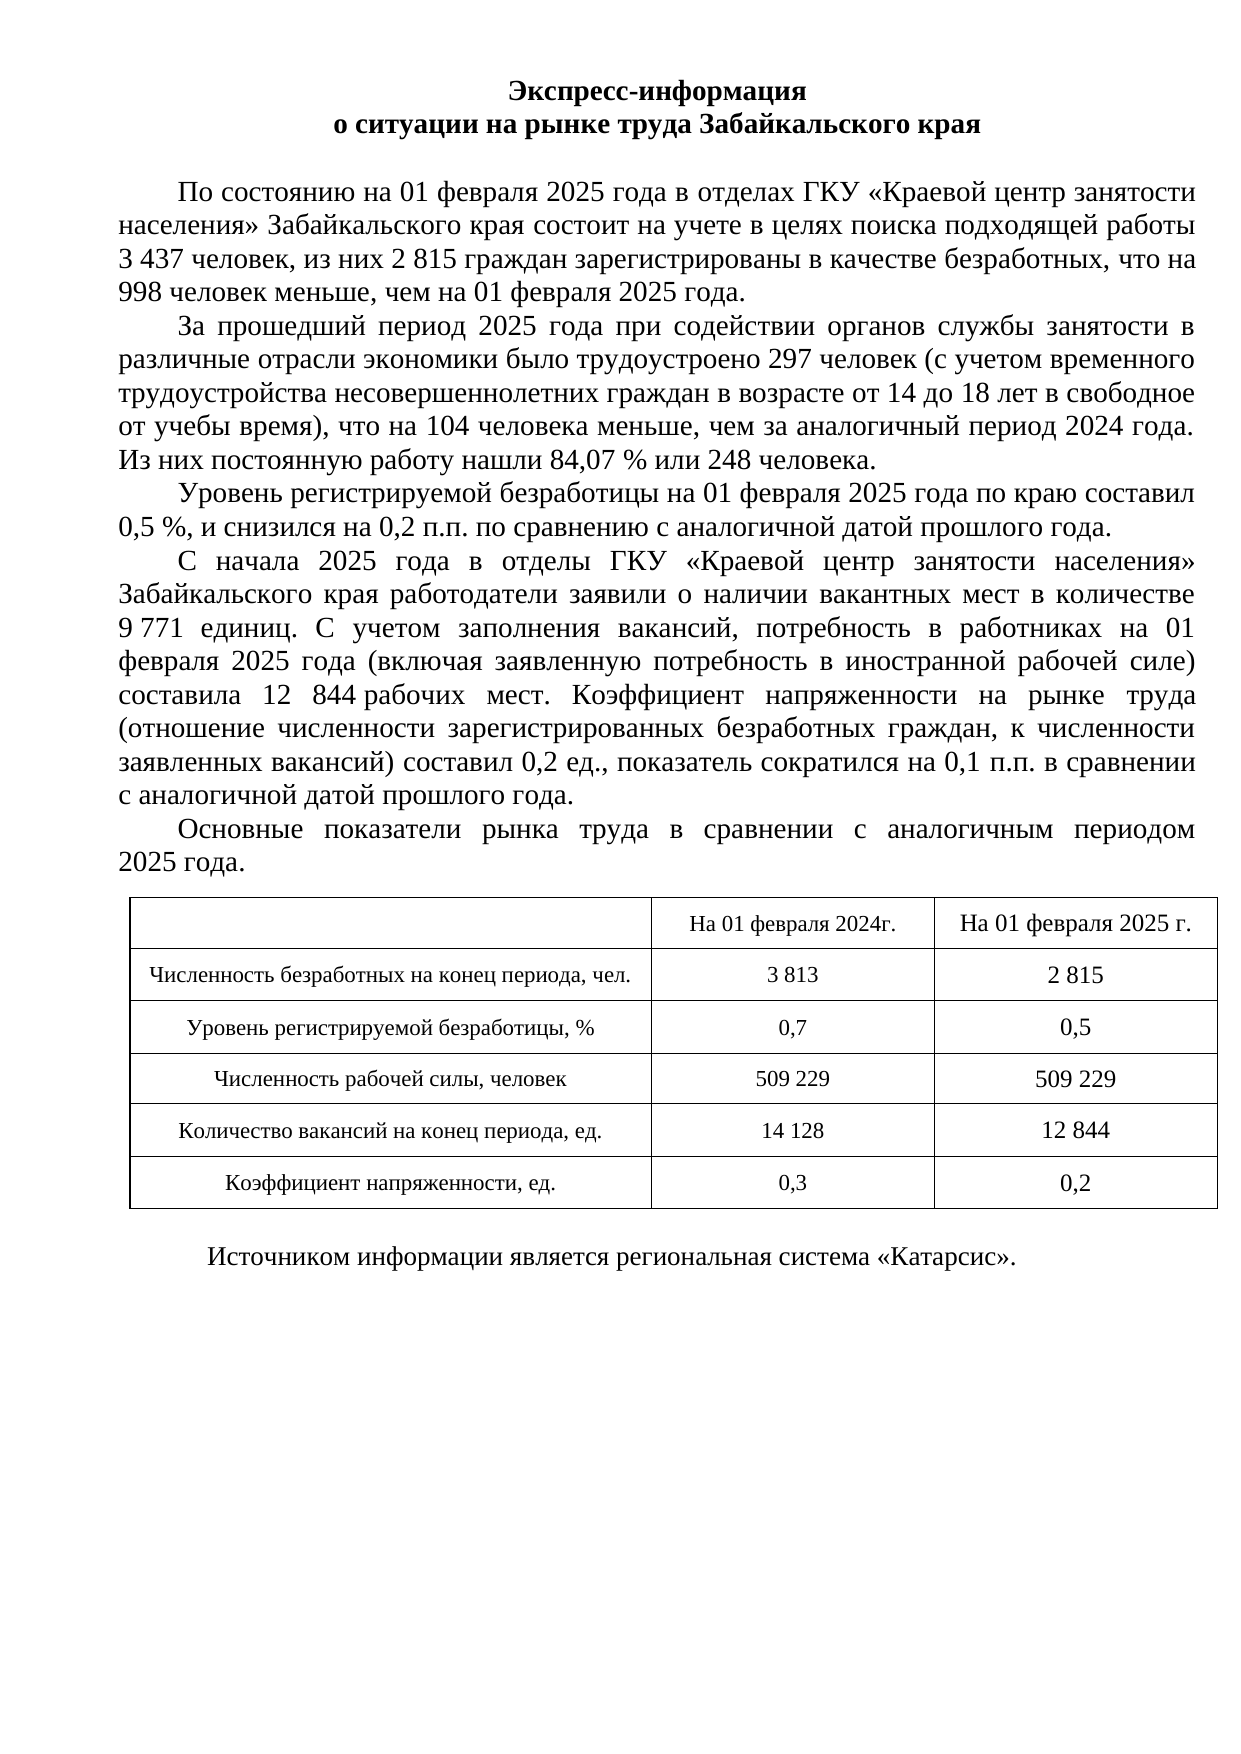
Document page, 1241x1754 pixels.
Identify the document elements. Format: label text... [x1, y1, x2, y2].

table_cell Количество вакансий на конец периода, ед. [131, 1104, 651, 1156]
table_cell Уровень регистрируемой безработицы, % [131, 1001, 651, 1053]
text За прошедший период 2025 года при содействии органов службы занятости в различные отрасли экономики было трудоустроено 297 человек (с учетом временного трудоустройства несовершеннолетних граждан в возрасте от 14 до 18 лет в свободное от учебы время), что на 104 человека меньше, чем за аналогичный период 2024 года. Из них постоянную работу нашли 84,07 % или 248 человекa. [118, 308, 1196, 476]
table_header На 01 февраля 2024г. [652, 898, 934, 947]
table_cell 0,2 [935, 1157, 1217, 1207]
text Экспресс-информация [118, 73, 1196, 107]
table_cell 14 128 [652, 1104, 934, 1156]
text Основные показатели рынка труда в сравнении с аналогичным периодом 2025 года. [118, 811, 1196, 878]
table_cell 12 844 [935, 1104, 1217, 1156]
table_header [131, 898, 651, 947]
table_cell 509 229 [935, 1054, 1217, 1103]
table_cell Коэффициент напряженности, ед. [131, 1157, 651, 1207]
table_cell Численность безработных на конец периода, чел. [131, 949, 651, 1000]
table_cell 3 813 [652, 949, 934, 1000]
table_cell 0,3 [652, 1157, 934, 1207]
table_cell 0,7 [652, 1001, 934, 1053]
table_cell 2 815 [935, 949, 1217, 1000]
table_cell 0,5 [935, 1001, 1217, 1053]
table_cell 509 229 [652, 1054, 934, 1103]
table_header На 01 февраля 2025 г. [935, 898, 1217, 947]
text С начала 2025 года в отделы ГКУ «Краевой центр занятости населения» Забайкальского края работодатели заявили о наличии вакантных мест в количестве 9 771 единиц. С учетом заполнения вакансий, потребность в работниках на 01 февраля 2025 года (включая заявленную потребность в иностранной рабочей силе) составила 12 844 рабочих мест. Коэффициент напряженности на рынке труда (отношение численности зарегистрированных безработных граждан, к численности заявленных вакансий) составил 0,2 ед., показатель сократился на 0,1 п.п. в сравнении с аналогичной датой прошлого года. [118, 543, 1196, 811]
text По состоянию на 01 февраля 2025 года в отделах ГКУ «Краевой центр занятости населения» Забайкальского края состоит на учете в целях поиска подходящей работы 3 437 человек, из них 2 815 граждан зарегистрированы в качестве безработных, что на 998 человек меньше, чем на 01 февраля 2025 года. [118, 174, 1196, 308]
text Уровень регистрируемой безработицы на 01 февраля 2025 года по краю составил 0,5 %, и снизился на 0,2 п.п. по сравнению с аналогичной датой прошлого года. [118, 476, 1196, 543]
table_cell Численность рабочей силы, человек [131, 1054, 651, 1103]
text о ситуации на рынке труда Забайкальского края [118, 107, 1196, 140]
text Источником информации является региональная система «Катарсис». [118, 1240, 1196, 1271]
